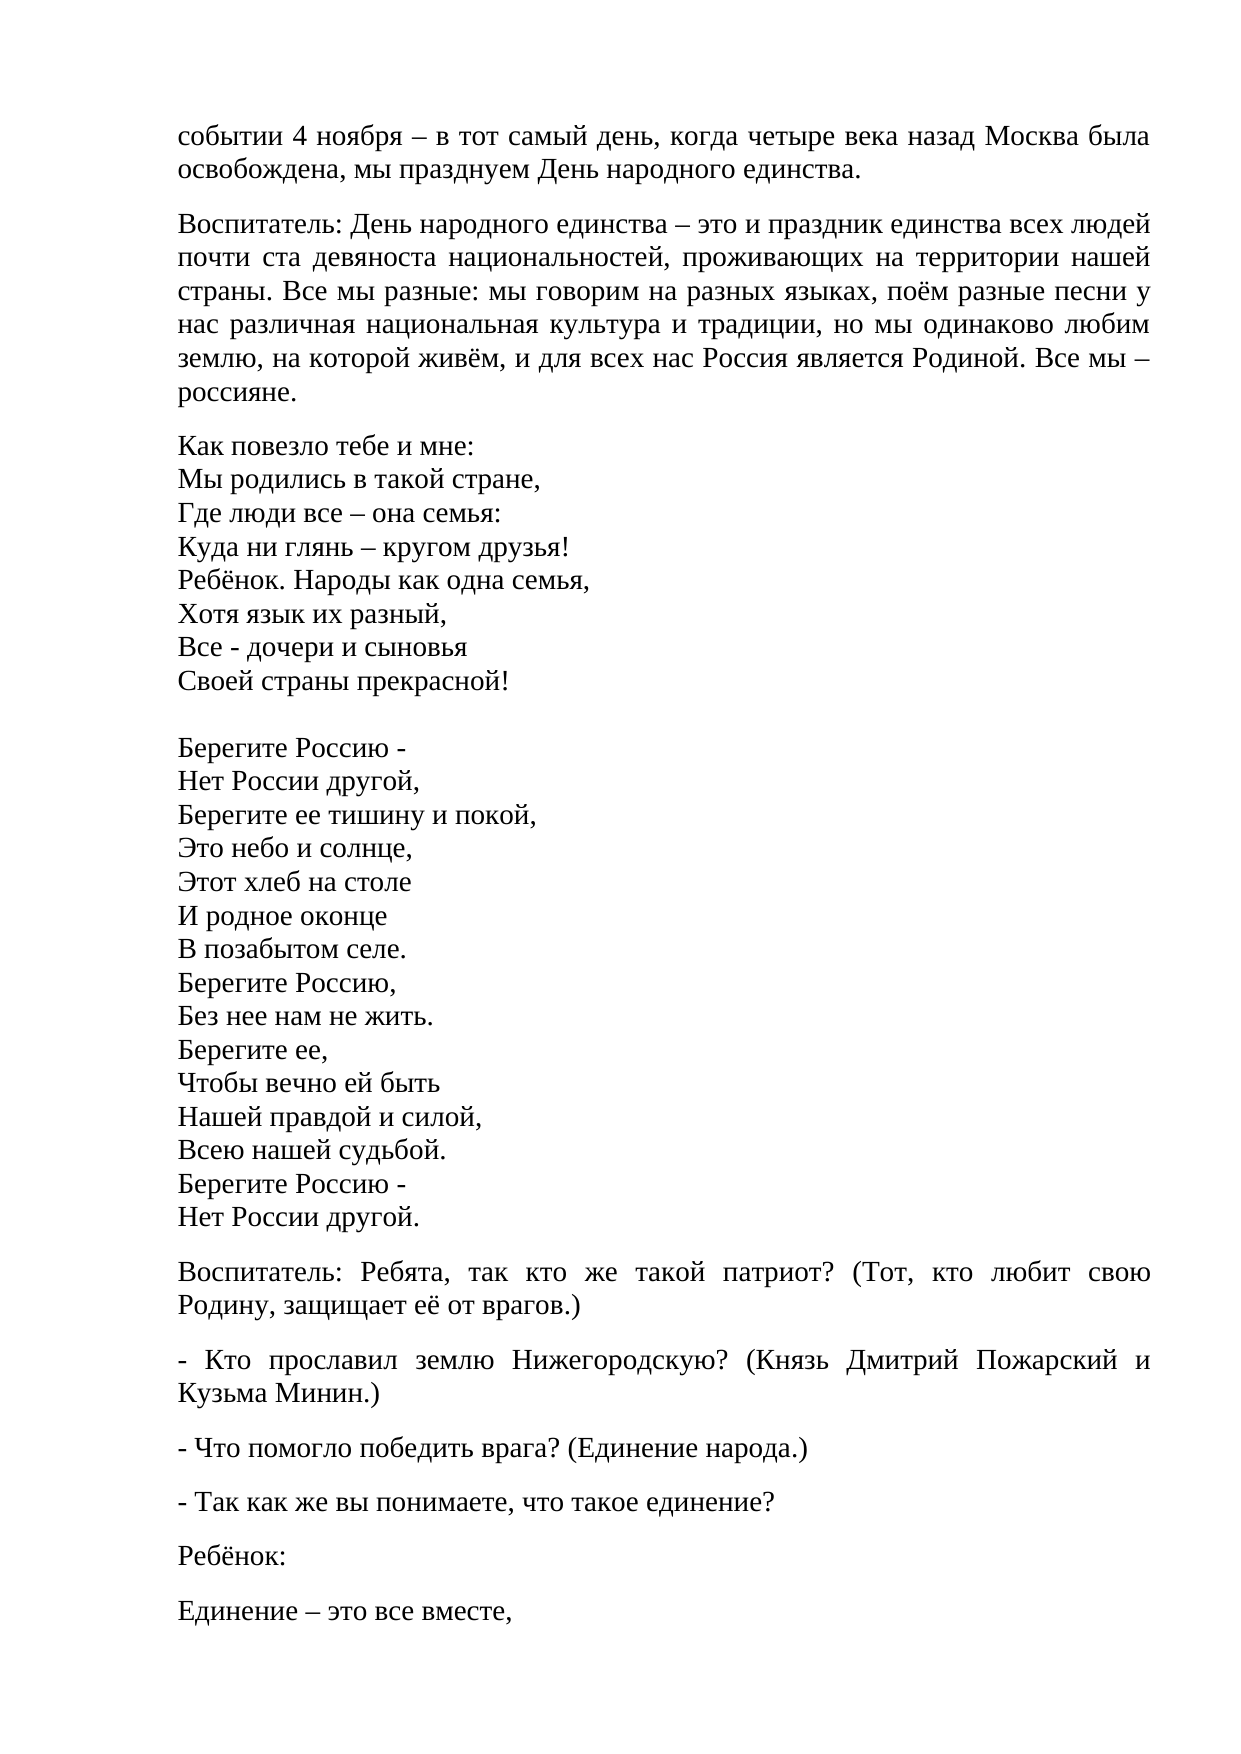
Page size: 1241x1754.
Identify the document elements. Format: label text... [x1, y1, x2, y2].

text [177, 118, 1152, 185]
text Единение – это все вместе, [177, 1593, 1152, 1626]
text Нашей правдой и силой, [177, 1099, 1152, 1132]
text Нет России другой, [177, 763, 1152, 797]
text Хотя язык их разный, [177, 596, 1152, 629]
text Все - дочери и сыновья [177, 629, 1152, 663]
text Своей страны прекрасной! [177, 663, 1152, 696]
text - Кто прославил землю Нижегородскую? (Князь Дмитрий Пожарский и Кузьма Минин.) [177, 1342, 1152, 1409]
text Воспитатель: День народного единства – это и праздник единства всех людей почти ста девяноста национальностей, проживающих на территории нашей страны. Все мы разные: мы говорим на разных языках, поём разные песни у нас различная национальная культура и традиции, но мы одинаково любим землю, на которой живём, и для всех нас Россия является Родиной. Все мы – россияне. [177, 206, 1152, 407]
text Нет России другой. [177, 1199, 1152, 1233]
text - Что помогло победить врага? (Единение народа.) [177, 1430, 1152, 1463]
text Чтобы вечно ей быть [177, 1065, 1152, 1099]
text Берегите Россию, [177, 965, 1152, 998]
text Ребёнок: [177, 1538, 1152, 1572]
text Берегите ее тишину и покой, [177, 797, 1152, 831]
text Мы родились в такой стране, [177, 462, 1152, 495]
text Это небо и солнце, [177, 831, 1152, 864]
text Берегите Россию - [177, 1166, 1152, 1199]
text Куда ни глянь – кругом друзья! [177, 529, 1152, 562]
text Как повезло тебе и мне: [177, 428, 1152, 462]
text Этот хлеб на столе [177, 864, 1152, 898]
text Ребёнок. Народы как одна семья, [177, 562, 1152, 596]
text Воспитатель: Ребята, так кто же такой патриот? (Тот, кто любит свою Родину, защищает её от врагов.) [177, 1254, 1152, 1321]
text Без нее нам не жить. [177, 998, 1152, 1032]
text - Так как же вы понимаете, что такое единение? [177, 1484, 1152, 1518]
text Берегите Россию - [177, 730, 1152, 763]
text И родное оконце [177, 898, 1152, 931]
text Всею нашей судьбой. [177, 1132, 1152, 1166]
text Берегите ее, [177, 1032, 1152, 1065]
text Где люди все – она семья: [177, 495, 1152, 529]
text В позабытом селе. [177, 931, 1152, 965]
